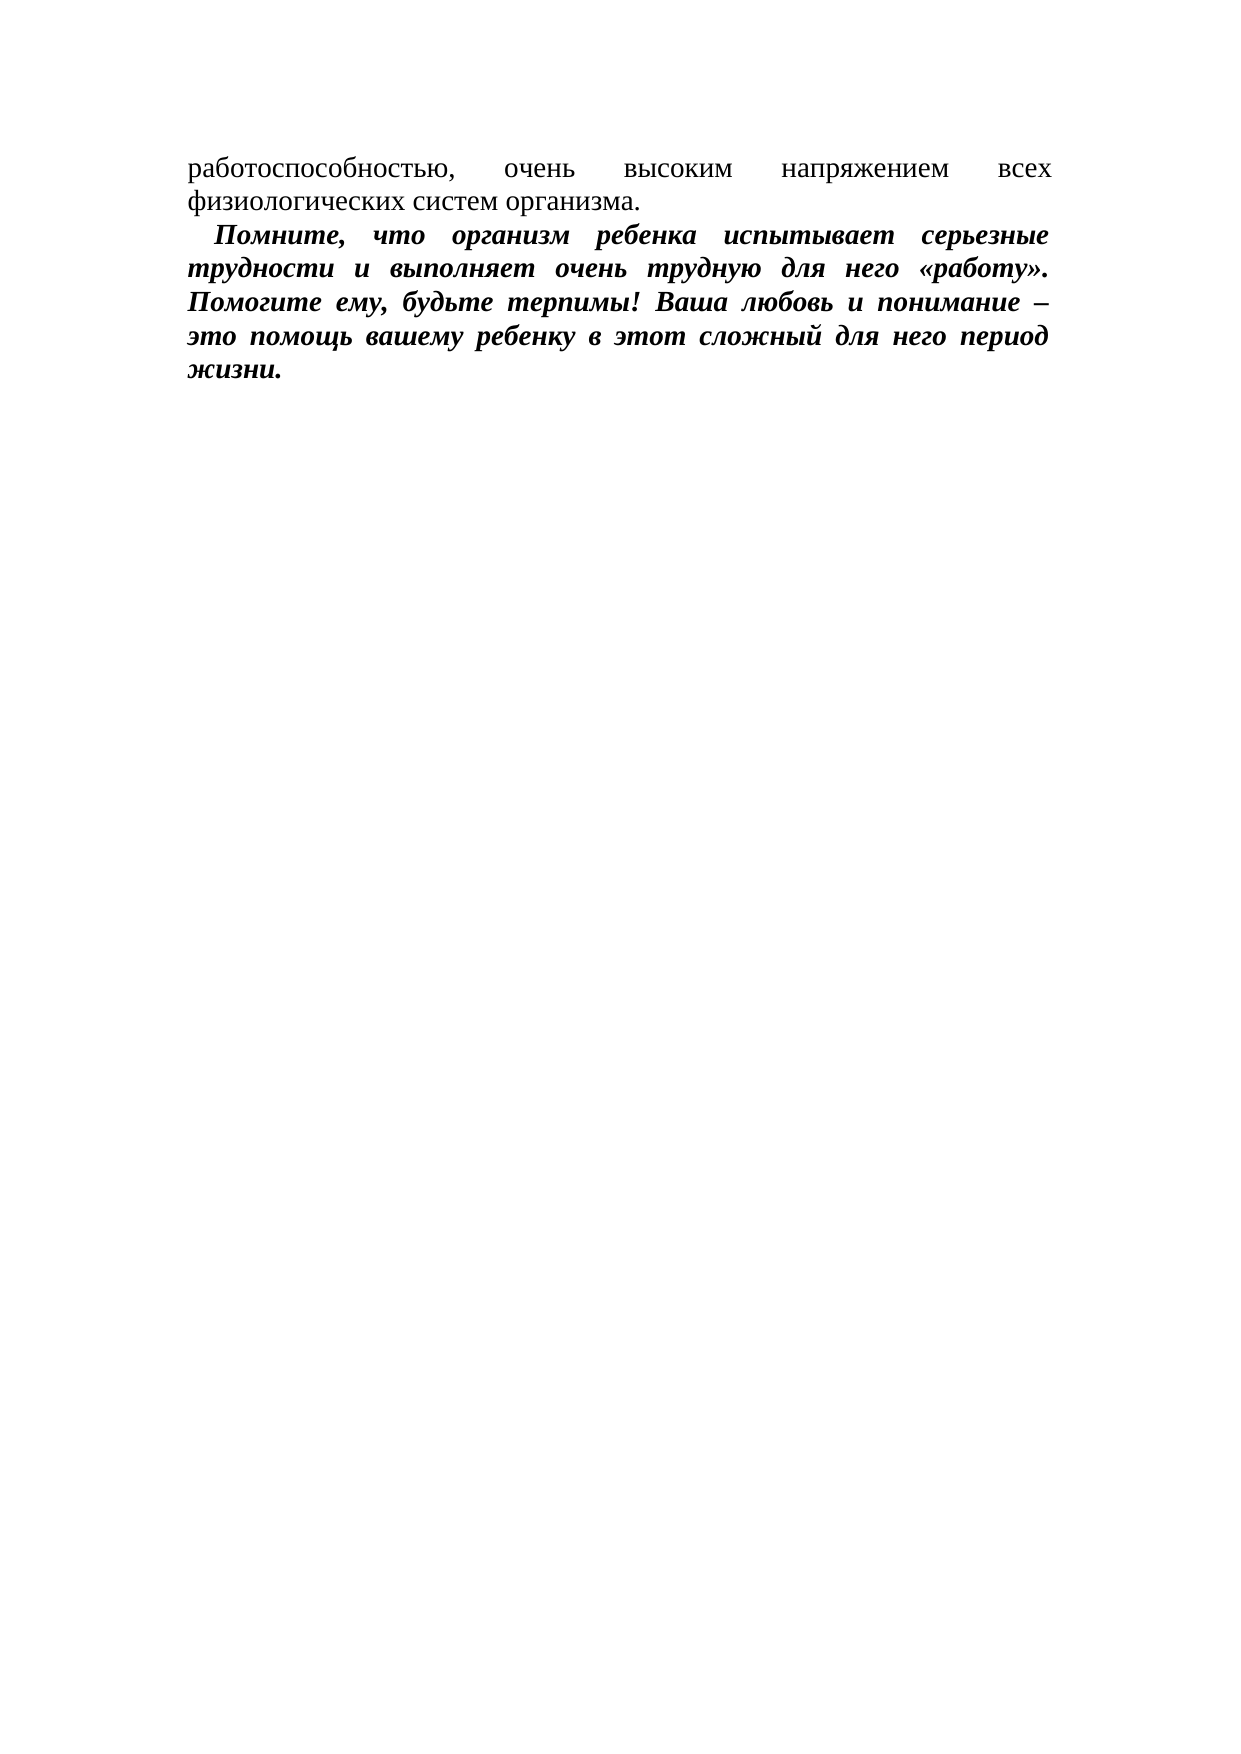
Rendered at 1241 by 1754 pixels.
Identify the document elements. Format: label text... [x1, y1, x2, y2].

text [187, 150, 1053, 217]
text Помните, что организм ребенка испытывает серьезные трудности и выполняет очень трудную для него «работу». Помогите ему, будьте терпимы! Ваша любовь и понимание – это помощь вашему ребенку в этот сложный для него период жизни. [187, 217, 1053, 385]
